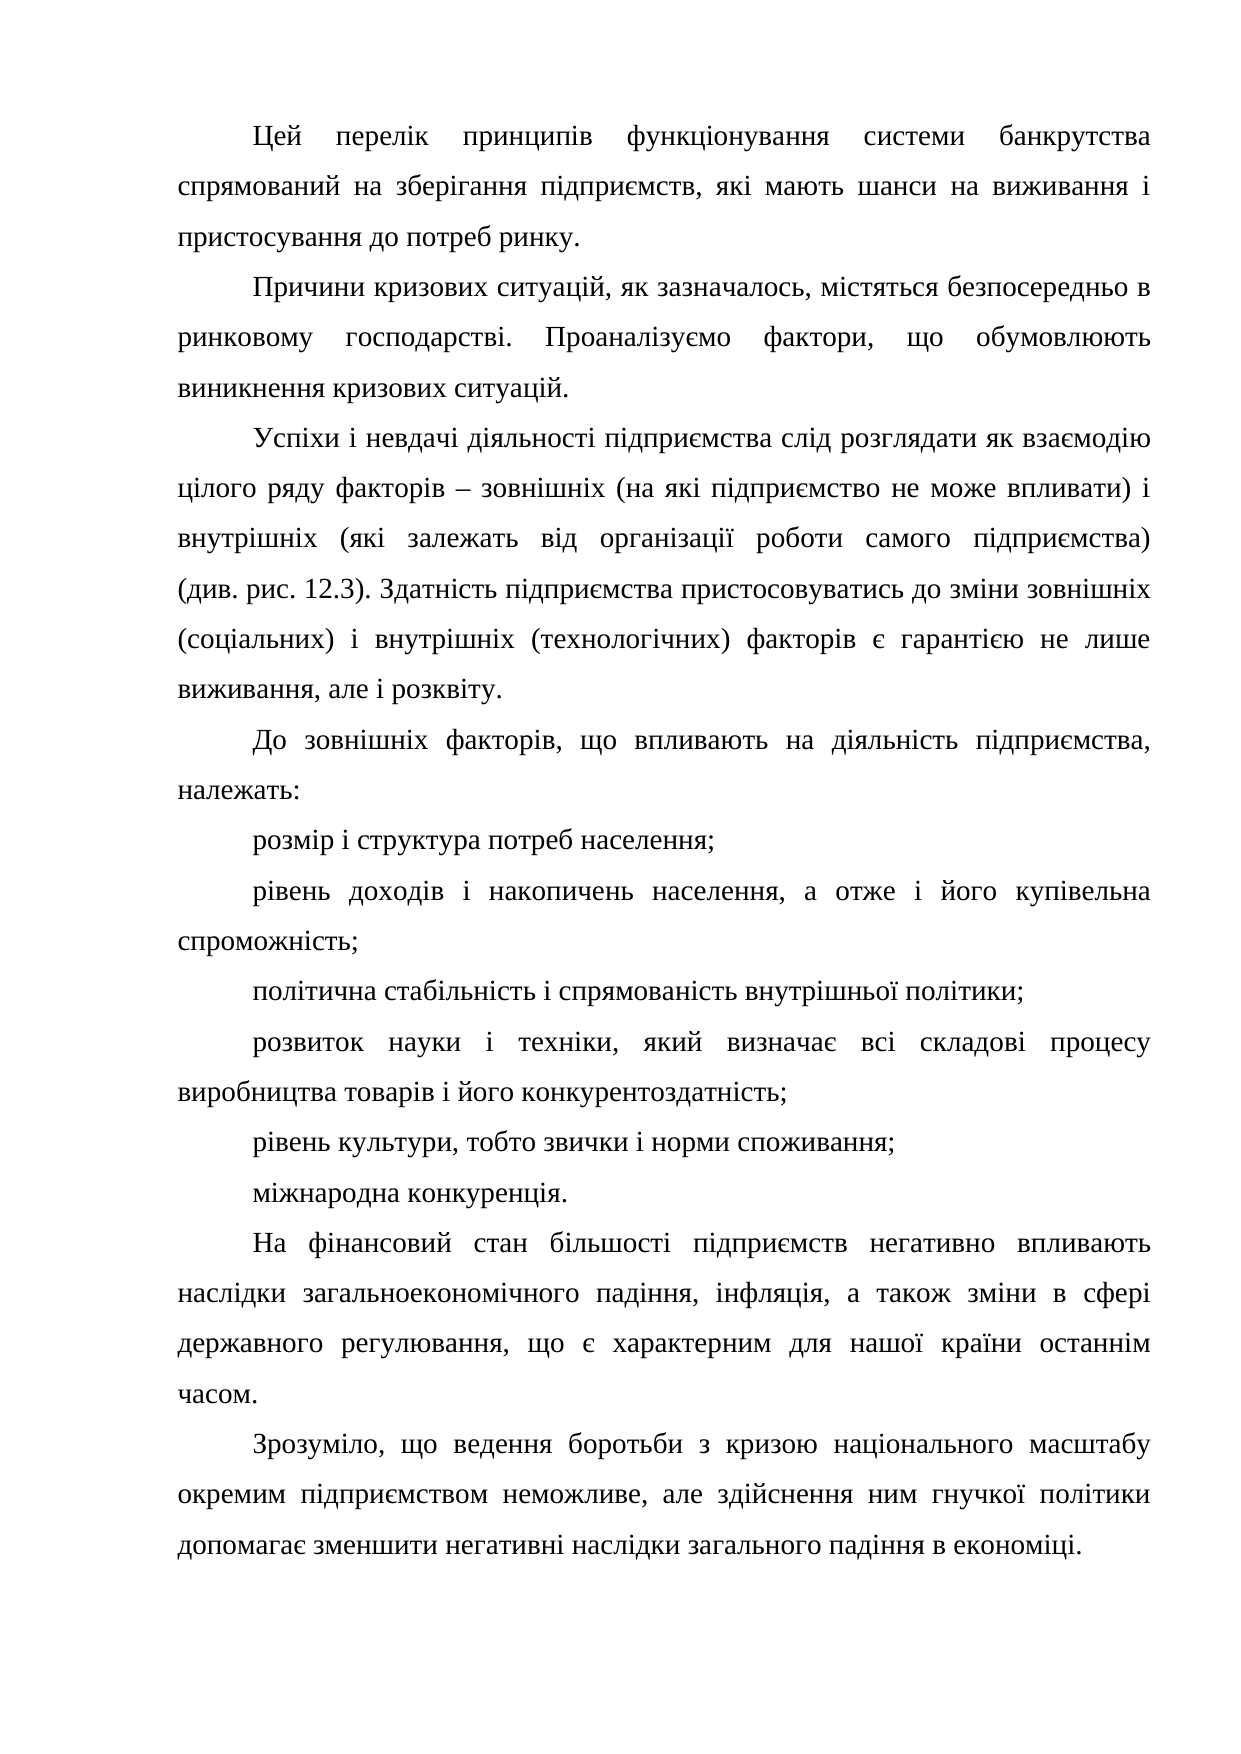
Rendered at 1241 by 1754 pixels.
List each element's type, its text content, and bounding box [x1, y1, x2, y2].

text розвиток науки і техніки, який визначає всі складові процесу виробництва товарів і його конкурентоздатність; [177, 1024, 1152, 1108]
text На фінансовий стан більшості підприємств негативно впливають наслідки загальноекономічного падіння, інфляція, а також зміни в сфері державного регулювання, що є характерним для нашої країни останнім часом. [177, 1225, 1152, 1409]
text рівень доходів і накопичень населення, а отже і його купівельна спроможність; [177, 873, 1152, 957]
text Цей перелік принципів функціонування системи банкрутства спрямований на зберігання підприємств, які мають шанси на виживання і пристосування до потреб ринку. [177, 118, 1152, 252]
text Успіхи і невдачі діяльності підприємства слід розглядати як взаємодію цілого ряду факторів – зовнішніх (на які підприємство не може впливати) і внутрішніх (які залежать від організації роботи самого підприємства) (див. рис. 12.3). Здатність підприємства пристосовуватись до зміни зовнішніх (соціальних) і внутрішніх (технологічних) факторів є гарантією не лише виживання, але і розквіту. [177, 420, 1152, 705]
text розмір і структура потреб населення; [177, 822, 1152, 856]
text політична стабільність і спрямованість внутрішньої політики; [177, 973, 1152, 1007]
text міжнародна конкуренція. [177, 1175, 1152, 1208]
text До зовнішніх факторів, що впливають на діяльність підприємства, належать: [177, 722, 1152, 806]
text Зрозуміло, що ведення боротьби з кризою національного масштабу окремим підприємством неможливе, але здійснення ним гнучкої політики допомагає зменшити негативні наслідки загального падіння в економіці. [177, 1426, 1152, 1560]
text Причини кризових ситуацій, як зазначалось, містяться безпосередньо в ринковому господарстві. Проаналізуємо фактори, що обумовлюють виникнення кризових ситуацій. [177, 269, 1152, 403]
text рівень культури, тобто звички і норми споживання; [177, 1124, 1152, 1158]
